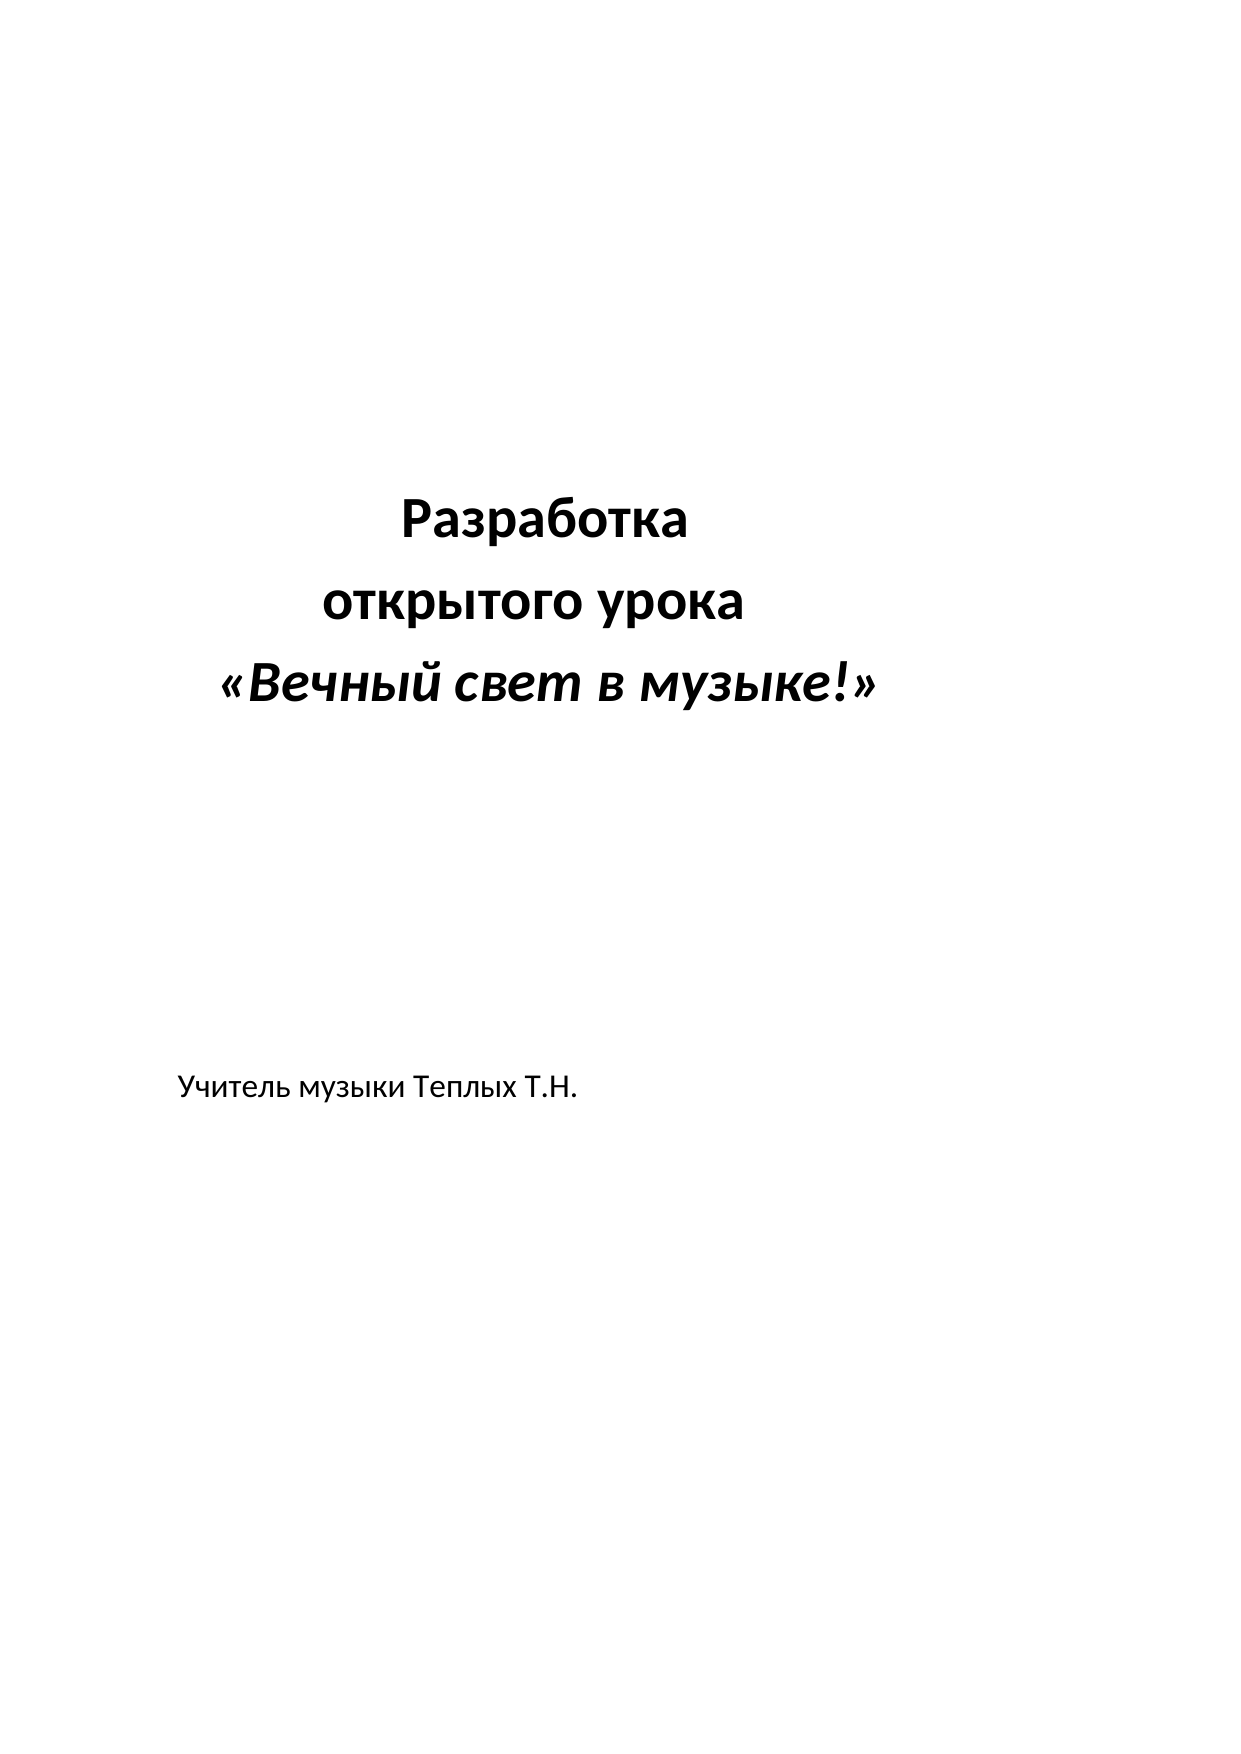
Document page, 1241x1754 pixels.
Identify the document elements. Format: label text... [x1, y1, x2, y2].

text Учитель музыки Теплых Т.Н. [177, 1065, 1152, 1106]
text открытого урока [177, 562, 1152, 634]
text Разработка [177, 481, 1152, 552]
text «Вечный свет в музыке!» [177, 644, 1152, 716]
